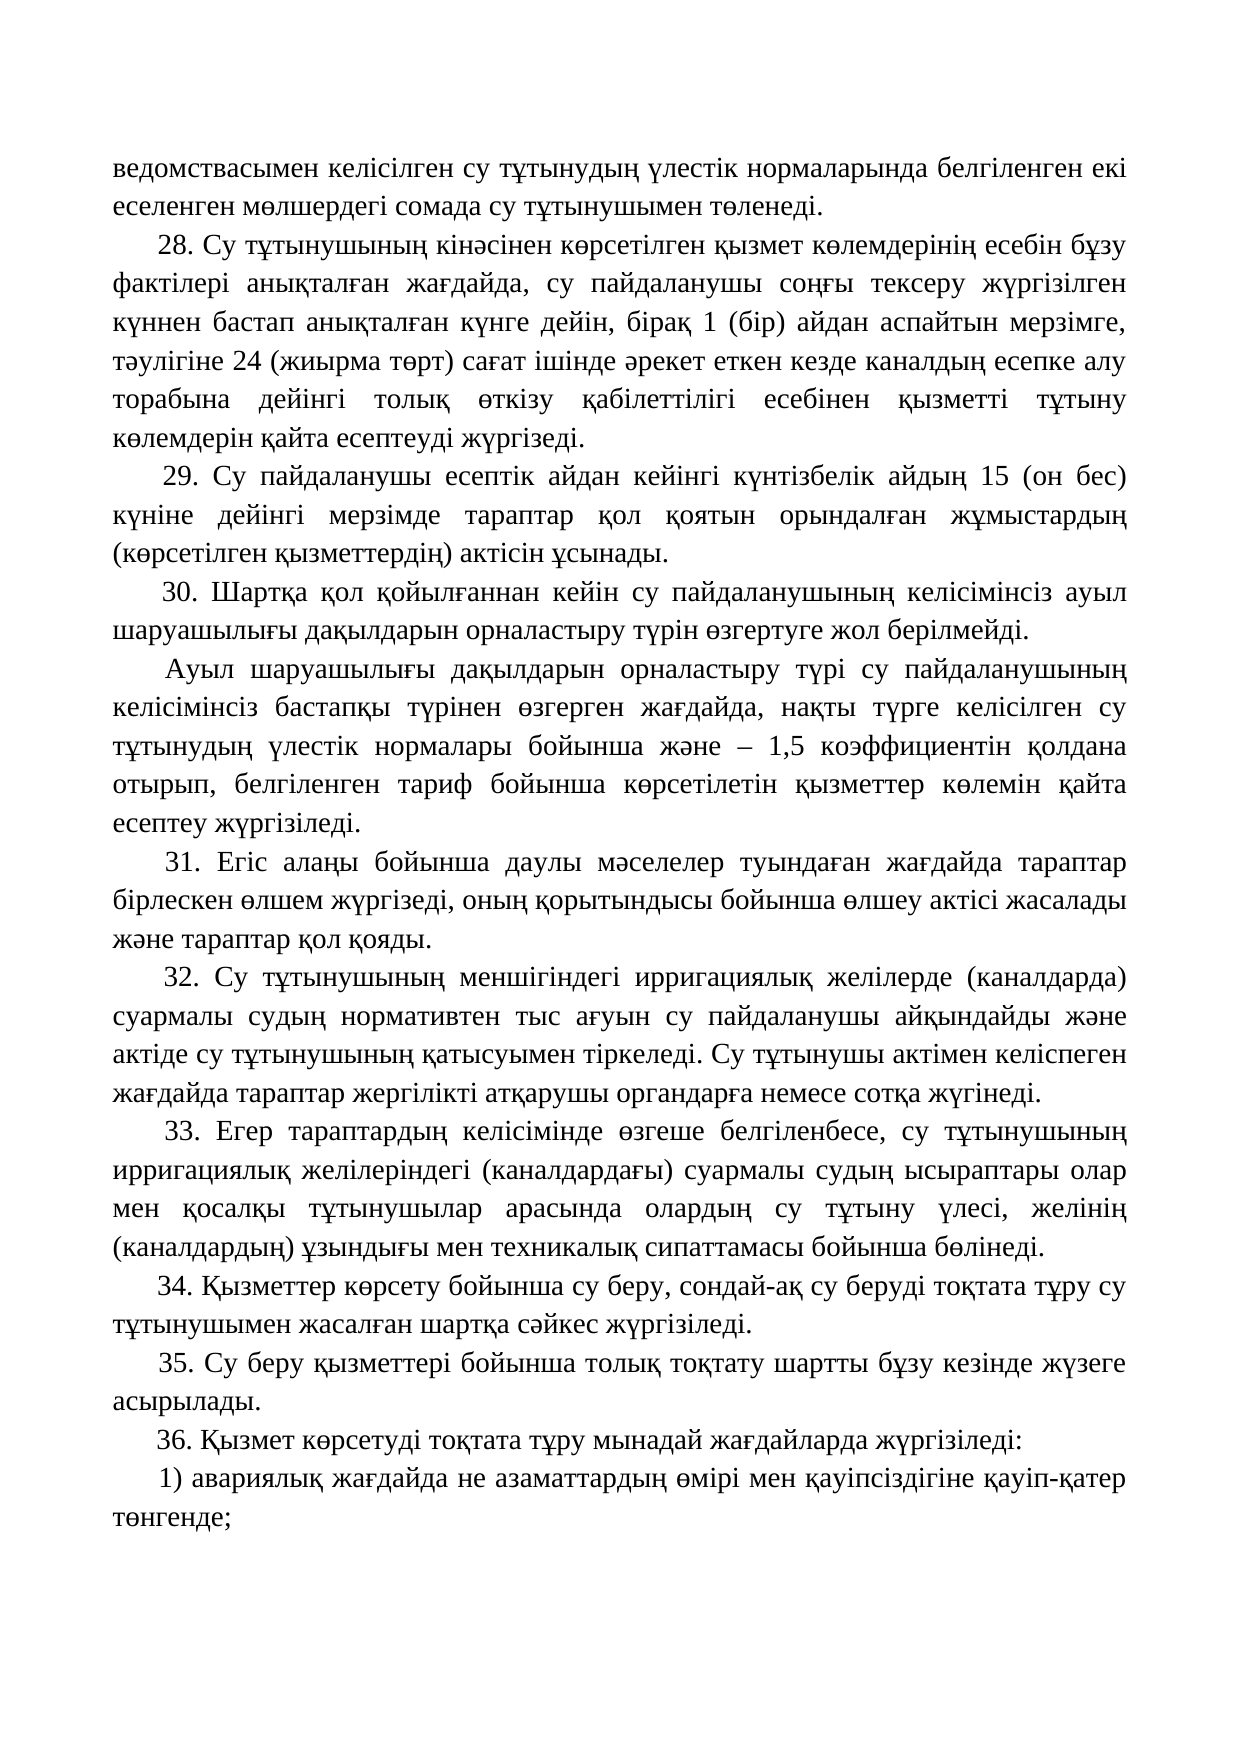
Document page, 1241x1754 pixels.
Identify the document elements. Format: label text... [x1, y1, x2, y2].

text 30. Шартқа қол қойылғаннан кейін су пайдаланушының келісімінсіз ауыл шаруашылығы дақылдарын орналастыру түрін өзгертуге жол берілмейді. [112, 574, 1128, 646]
text 31. Егіс алаңы бойынша даулы мәселелер туындаған жағдайда тараптар бірлескен өлшем жүргізеді, оның қорытындысы бойынша өлшеу актісі жасалады және тараптар қол қояды. [112, 844, 1128, 954]
text 28. Су тұтынушының кінәсінен көрсетілген қызмет көлемдерінің есебін бұзу фактілері анықталған жағдайда, су пайдаланушы соңғы тексеру жүргізілген күннен бастап анықталған күнге дейін, бірақ 1 (бір) айдан аспайтын мерзімге, тәулігіне 24 (жиырма төрт) сағат ішінде әрекет еткен кезде каналдың есепке алу торабына дейінгі толық өткізу қабілеттілігі есебінен қызметті тұтыну көлемдерін қайта есептеуді жүргізеді. [112, 227, 1128, 453]
text 34. Қызметтер көрсету бойынша су беру, сондай-ақ су беруді тоқтата тұру су тұтынушымен жасалған шартқа сәйкес жүргізіледі. [112, 1268, 1128, 1340]
text 32. Су тұтынушының меншігіндегі ирригациялық желілерде (каналдарда) суармалы судың нормативтен тыс ағуын су пайдаланушы айқындайды және актіде су тұтынушының қатысуымен тіркеледі. Су тұтынушы актімен келіспеген жағдайда тараптар жергілікті атқарушы органдарға немесе сотқа жүгінеді. [112, 959, 1128, 1108]
text 35. Су беру қызметтері бойынша толық тоқтату шартты бұзу кезінде жүзеге асырылады. [112, 1345, 1128, 1417]
text 29. Су пайдаланушы есептік айдан кейінгі күнтізбелік айдың 15 (он бес) күніне дейінгі мерзімде тараптар қол қоятын орындалған жұмыстардың (көрсетілген қызметтердің) актісін ұсынады. [112, 458, 1128, 569]
text 33. Егер тараптардың келісімінде өзгеше белгіленбесе, су тұтынушының ирригациялық желілеріндегі (каналдардағы) суармалы судың ысыраптары олар мен қосалқы тұтынушылар арасында олардың су тұтыну үлесі, желінің (каналдардың) ұзындығы мен техникалық сипаттамасы бойынша бөлінеді. [112, 1113, 1128, 1263]
text 36. Қызмет көрсетуді тоқтата тұру мынадай жағдайларда жүргізіледі: [112, 1422, 1128, 1455]
text 1) авариялық жағдайда не азаматтардың өмірі мен қауіпсіздігіне қауіп-қатер төнгенде; [112, 1460, 1128, 1532]
text Ауыл шаруашылығы дақылдарын орналастыру түрі су пайдаланушының келісімінсіз бастапқы түрінен өзгерген жағдайда, нақты түрге келісілген су тұтынудың үлестік нормалары бойынша және – 1,5 коэффициентін қолдана отырып, белгіленген тариф бойынша көрсетілетін қызметтер көлемін қайта есептеу жүргізіледі. [112, 651, 1128, 839]
